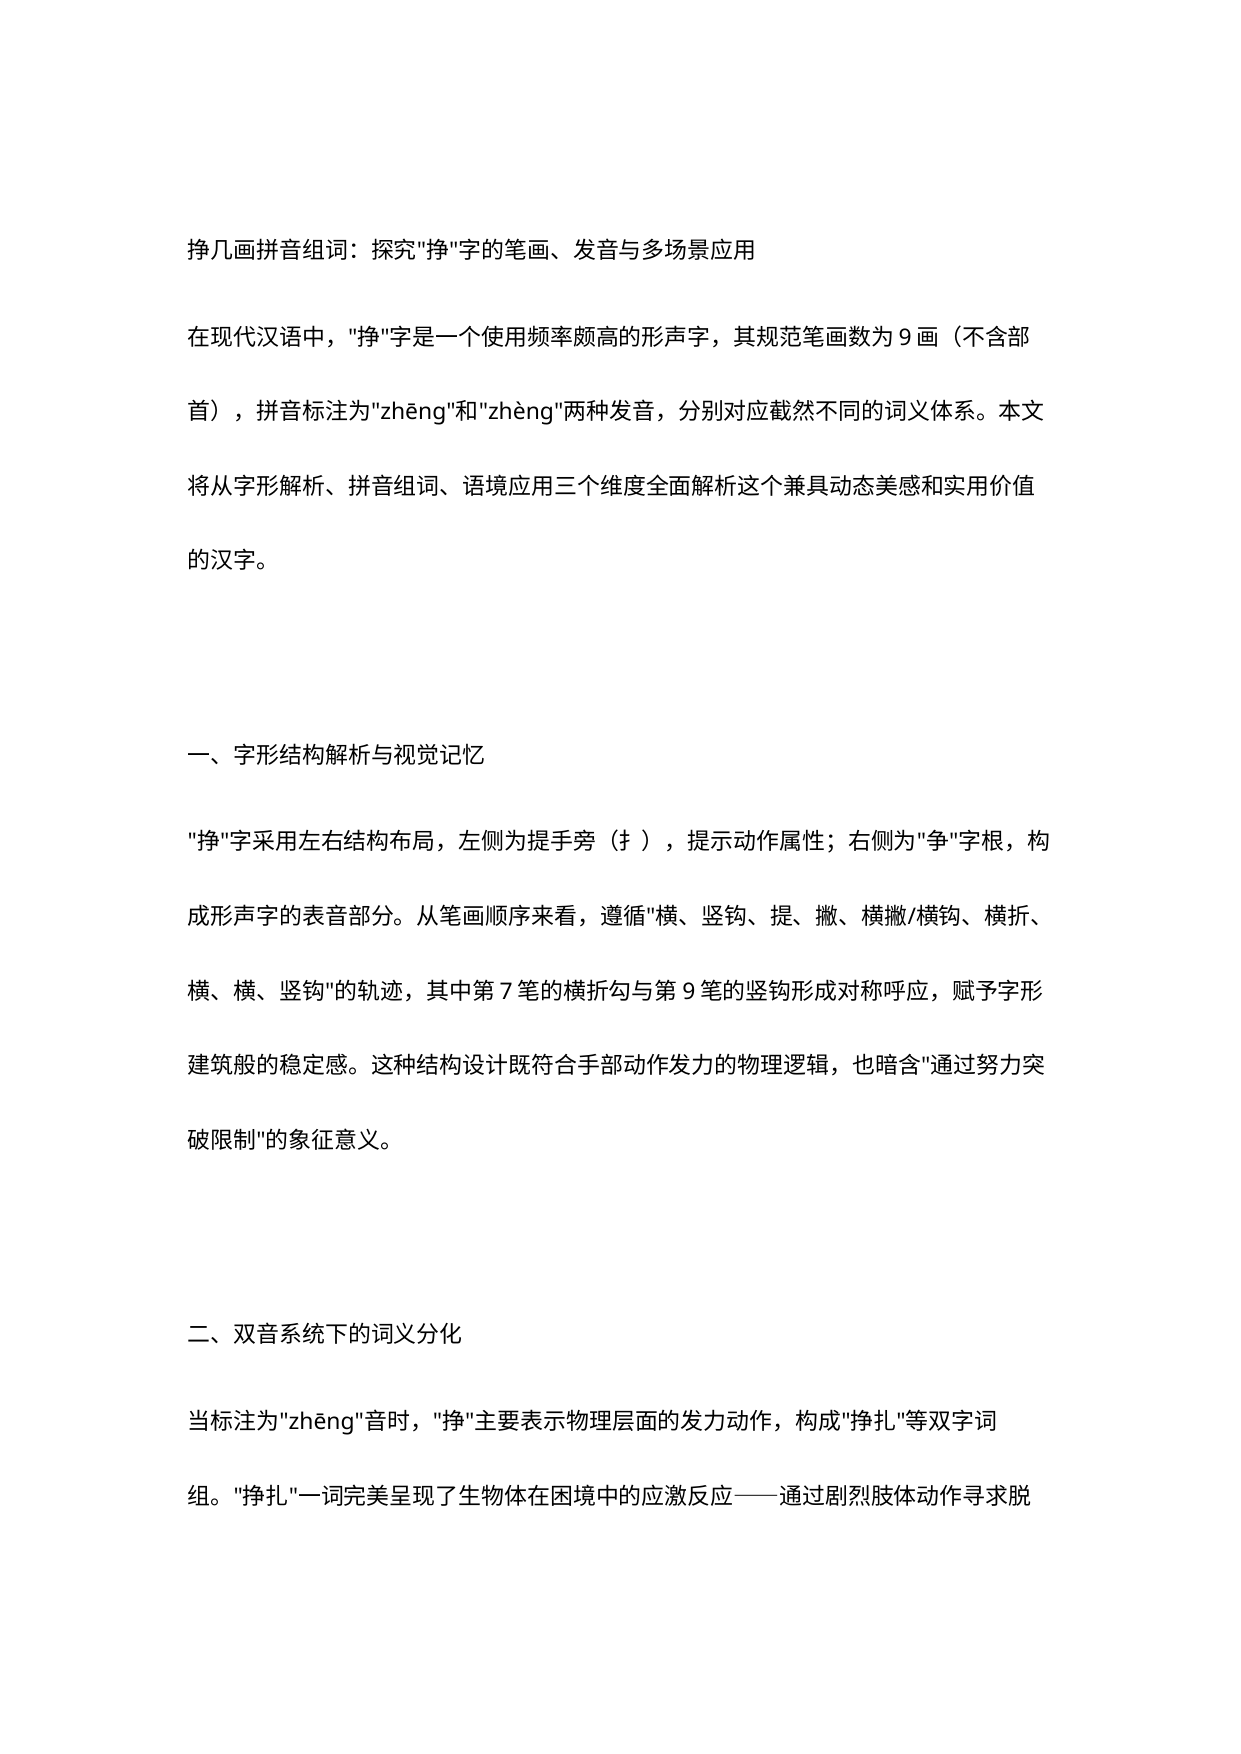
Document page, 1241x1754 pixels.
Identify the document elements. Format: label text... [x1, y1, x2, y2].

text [187, 1387, 1053, 1527]
text 挣几画拼音组词：探究"挣"字的笔画、发音与多场景应用 [187, 216, 1053, 281]
text "挣"字采用左右结构布局，左侧为提手旁（扌），提示动作属性；右侧为"争"字根，构成形声字的表音部分。从笔画顺序来看，遵循"横、竖钩、提、撇、横撇/横钩、横折、横、横、竖钩"的轨迹，其中第7笔的横折勾与第9笔的竖钩形成对称呼应，赋予字形建筑般的稳定感。这种结构设计既符合手部动作发力的物理逻辑，也暗含"通过努力突破限制"的象征意义。 [187, 807, 1053, 1171]
text 二、双音系统下的词义分化 [187, 1301, 1053, 1366]
text 在现代汉语中，"挣"字是一个使用频率颇高的形声字，其规范笔画数为9画（不含部首），拼音标注为"zhēng"和"zhèng"两种发音，分别对应截然不同的词义体系。本文将从字形解析、拼音组词、语境应用三个维度全面解析这个兼具动态美感和实用价值的汉字。 [187, 302, 1053, 592]
text 一、字形结构解析与视觉记忆 [187, 721, 1053, 786]
